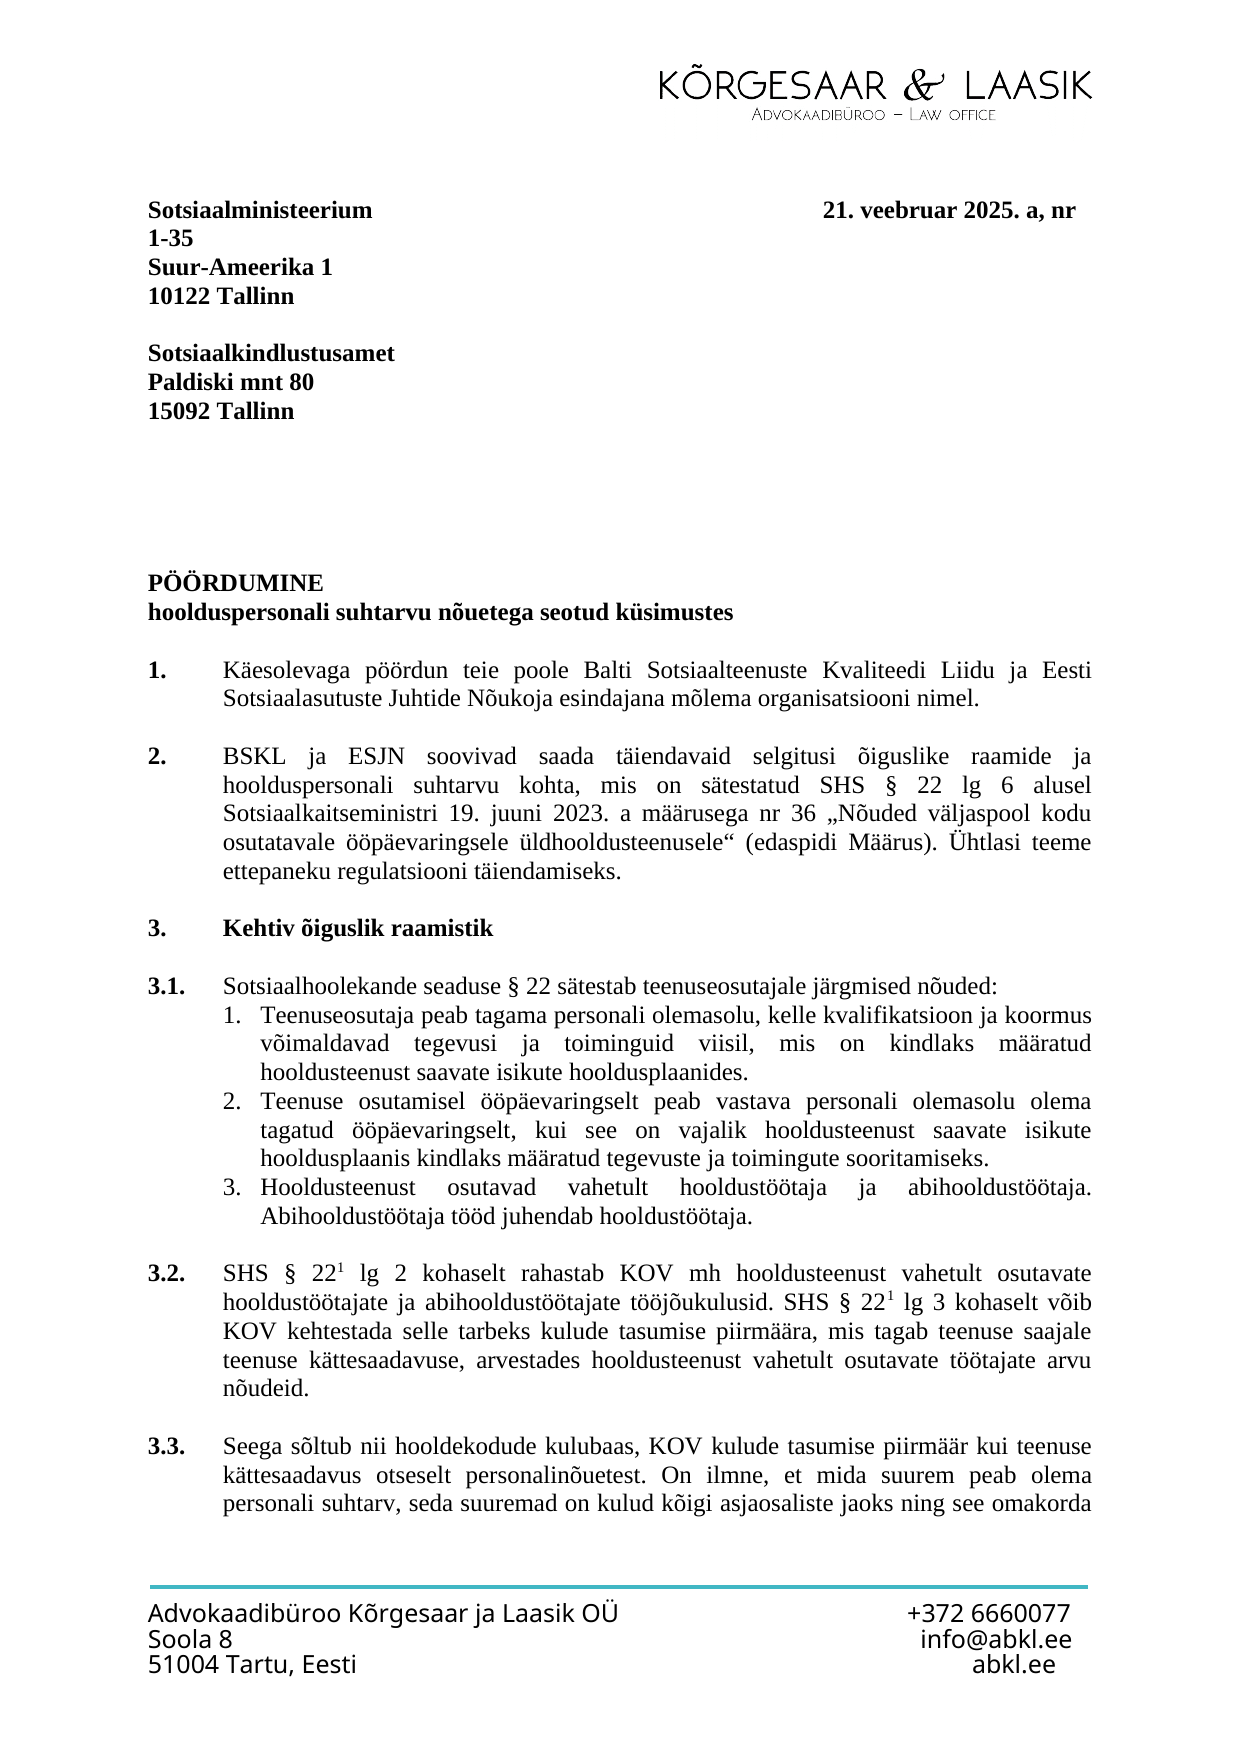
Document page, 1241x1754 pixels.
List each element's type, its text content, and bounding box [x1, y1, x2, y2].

list Kehtiv õiguslik raamistik [148, 913, 1092, 942]
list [148, 1431, 1092, 1517]
text Sotsiaalkindlustusamet [148, 338, 1092, 367]
list Sotsiaalhoolekande seaduse § 22 sätestab teenuseosutajale järgmised nõuded: [148, 971, 1092, 1000]
list Hooldusteenust osutavad vahetult hooldustöötaja ja abihooldustöötaja. Abihooldustöötaja tööd juhendab hooldustöötaja. [223, 1172, 1092, 1230]
text 10122 Tallinn [148, 281, 1092, 310]
text PÖÖRDUMINE [148, 568, 1092, 597]
list Teenuseosutaja peab tagama personali olemasolu, kelle kvalifikatsioon ja koormus võimaldavad tegevusi ja toiminguid viisil, mis on kindlaks määratud hooldusteenust saavate isikute hooldusplaanides. [223, 1000, 1092, 1086]
picture [648, 48, 1107, 141]
list Käesolevaga pöördun teie poole Balti Sotsiaalteenuste Kvaliteedi Liidu ja Eesti Sotsiaalasutuste Juhtide Nõukoja esindajana mõlema organisatsiooni nimel. [148, 655, 1092, 712]
text hoolduspersonali suhtarvu nõuetega seotud küsimustes [148, 597, 1092, 626]
text 15092 Tallinn [148, 396, 1092, 425]
list SHS § 221 lg 2 kohaselt rahastab KOV mh hooldusteenust vahetult osutavate hooldustöötajate ja abihooldustöötajate tööjõukulusid. SHS § 221 lg 3 kohaselt võib KOV kehtestada selle tarbeks kulude tasumise piirmäära, mis tagab teenuse saajale teenuse kättesaadavuse, arvestades hooldusteenust vahetult osutavate töötajate arvu nõudeid. [148, 1258, 1092, 1402]
text Sotsiaalministeerium 21. veebruar 2025. a, nr 1-35 [148, 195, 1092, 252]
text Paldiski mnt 80 [148, 367, 1092, 396]
list BSKL ja ESJN soovivad saada täiendavaid selgitusi õiguslike raamide ja hoolduspersonali suhtarvu kohta, mis on sätestatud SHS § 22 lg 6 alusel Sotsiaalkaitseministri 19. juuni 2023. a määrusega nr 36 „Nõuded väljaspool kodu osutatavale ööpäevaringsele üldhooldusteenusele“ (edaspidi Määrus). Ühtlasi teeme ettepaneku regulatsiooni täiendamiseks. [148, 741, 1092, 885]
text Suur-Ameerika 1 [148, 252, 1092, 281]
list Teenuse osutamisel ööpäevaringselt peab vastava personali olemasolu olema tagatud ööpäevaringselt, kui see on vajalik hooldusteenust saavate isikute hooldusplaanis kindlaks määratud tegevuste ja toimingute sooritamiseks. [223, 1086, 1092, 1172]
